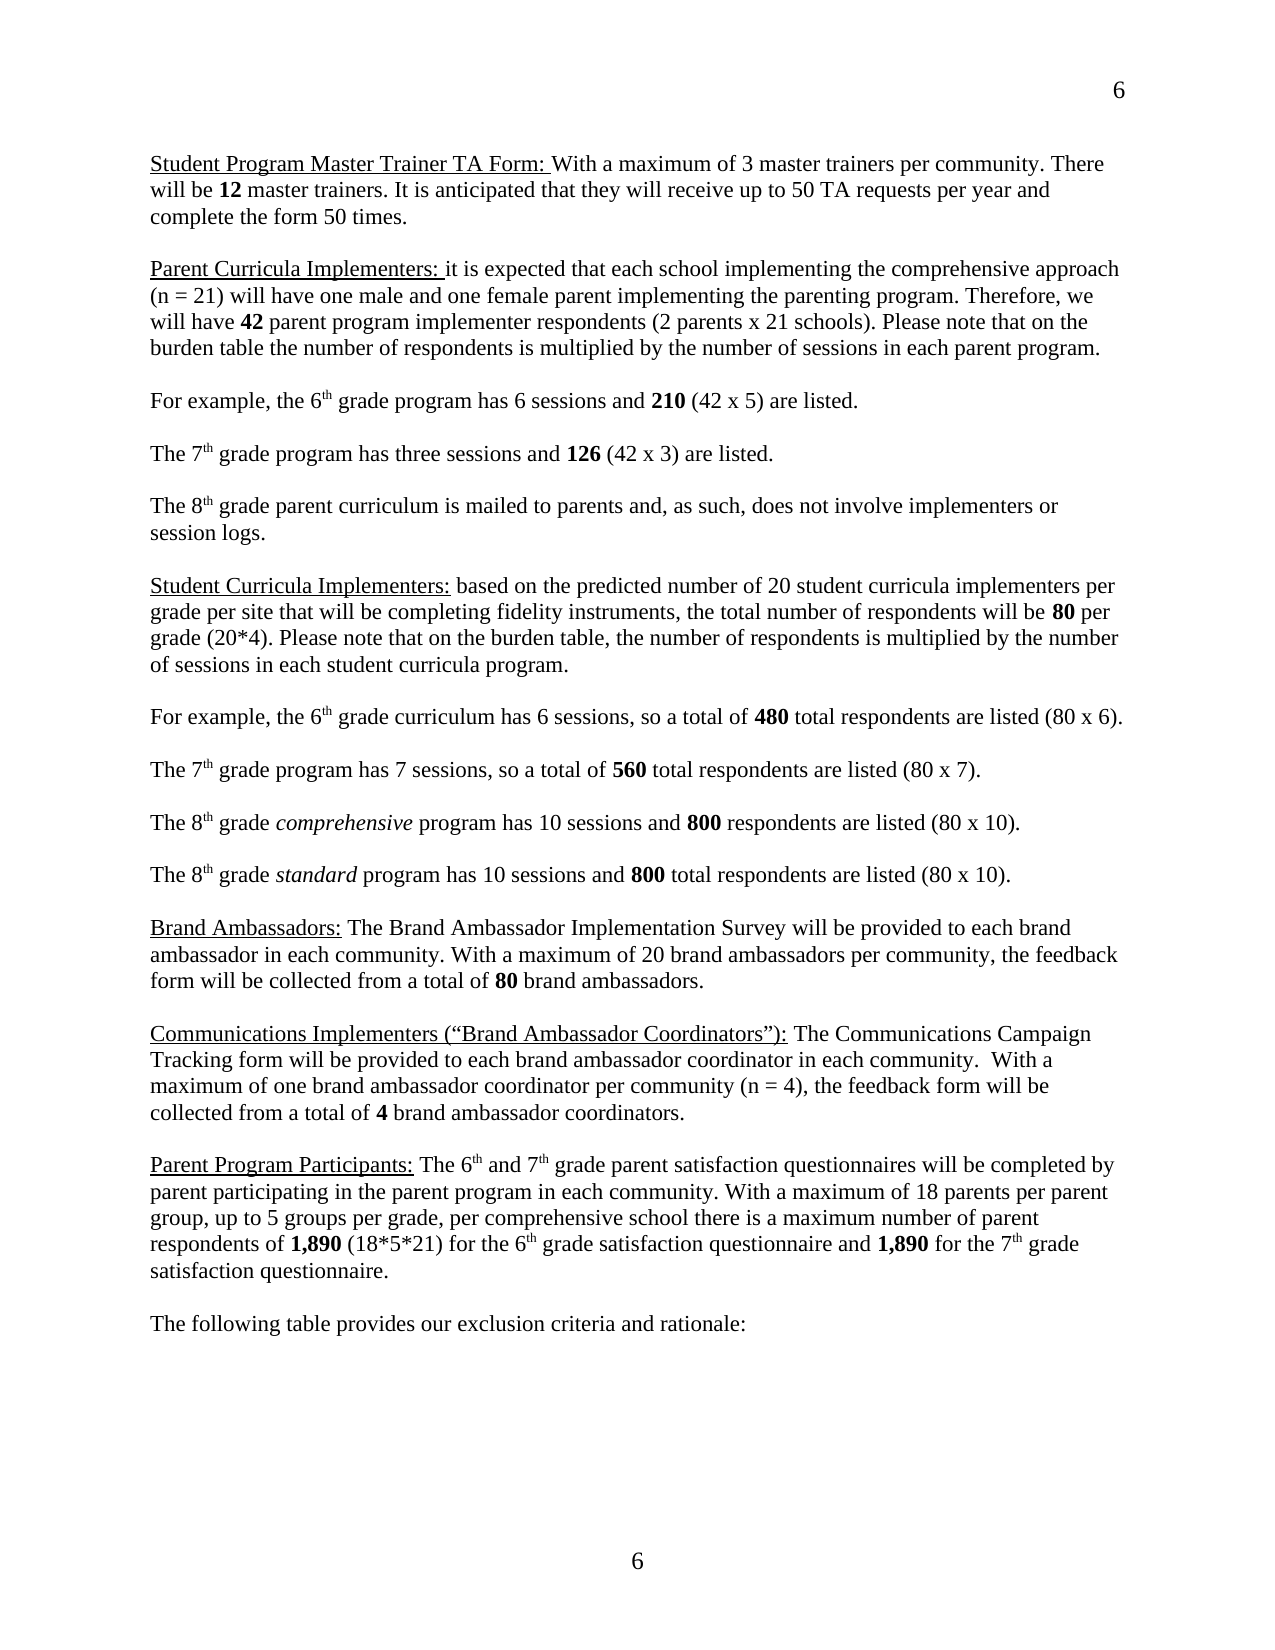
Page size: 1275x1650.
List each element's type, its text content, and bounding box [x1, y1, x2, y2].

text Parent Curricula Implementers: it is expected that each school implementing the comprehensive approach (n = 21) will have one male and one female parent implementing the parenting program. Therefore, we will have 42 parent program implementer respondents (2 parents x 21 schools). Please note that on the burden table the number of respondents is multiplied by the number of sessions in each parent program. [150, 255, 1125, 361]
text Student Program Master Trainer TA Form: With a maximum of 3 master trainers per community. There will be 12 master trainers. It is anticipated that they will receive up to 50 TA requests per year and complete the form 50 times. [150, 150, 1125, 229]
text For example, the 6th grade program has 6 sessions and 210 (42 x 5) are listed. [150, 387, 1125, 413]
text The 8th grade parent curriculum is mailed to parents and, as such, does not involve implementers or session logs. [150, 493, 1125, 545]
text The 7th grade program has 7 sessions, so a total of 560 total respondents are listed (80 x 7). [150, 756, 1125, 782]
text Brand Ambassadors: The Brand Ambassador Implementation Survey will be provided to each brand ambassador in each community. With a maximum of 20 brand ambassadors per community, the feedback form will be collected from a total of 80 brand ambassadors. [150, 914, 1125, 993]
text The 8th grade comprehensive program has 10 sessions and 800 respondents are listed (80 x 10). [150, 809, 1125, 835]
text Communications Implementers (“Brand Ambassador Coordinators”): The Communications Campaign Tracking form will be provided to each brand ambassador coordinator in each community. With a maximum of one brand ambassador coordinator per community (n = 4), the feedback form will be collected from a total of 4 brand ambassador coordinators. [150, 1020, 1125, 1125]
text For example, the 6th grade curriculum has 6 sessions, so a total of 480 total respondents are listed (80 x 6). [150, 703, 1125, 730]
text The 8th grade standard program has 10 sessions and 800 total respondents are listed (80 x 10). [150, 862, 1125, 888]
text Parent Program Participants: The 6th and 7th grade parent satisfaction questionnaires will be completed by parent participating in the parent program in each community. With a maximum of 18 parents per parent group, up to 5 groups per grade, per comprehensive school there is a maximum number of parent respondents of 1,890 (18*5*21) for the 6th grade satisfaction questionnaire and 1,890 for the 7th grade satisfaction questionnaire. [150, 1151, 1125, 1283]
text The following table provides our exclusion criteria and rationale: [150, 1309, 1125, 1336]
text The 7th grade program has three sessions and 126 (42 x 3) are listed. [150, 440, 1125, 466]
text Student Curricula Implementers: based on the predicted number of 20 student curricula implementers per grade per site that will be completing fidelity instruments, the total number of respondents will be 80 per grade (20*4). Please note that on the burden table, the number of respondents is multiplied by the number of sessions in each student curricula program. [150, 572, 1125, 677]
